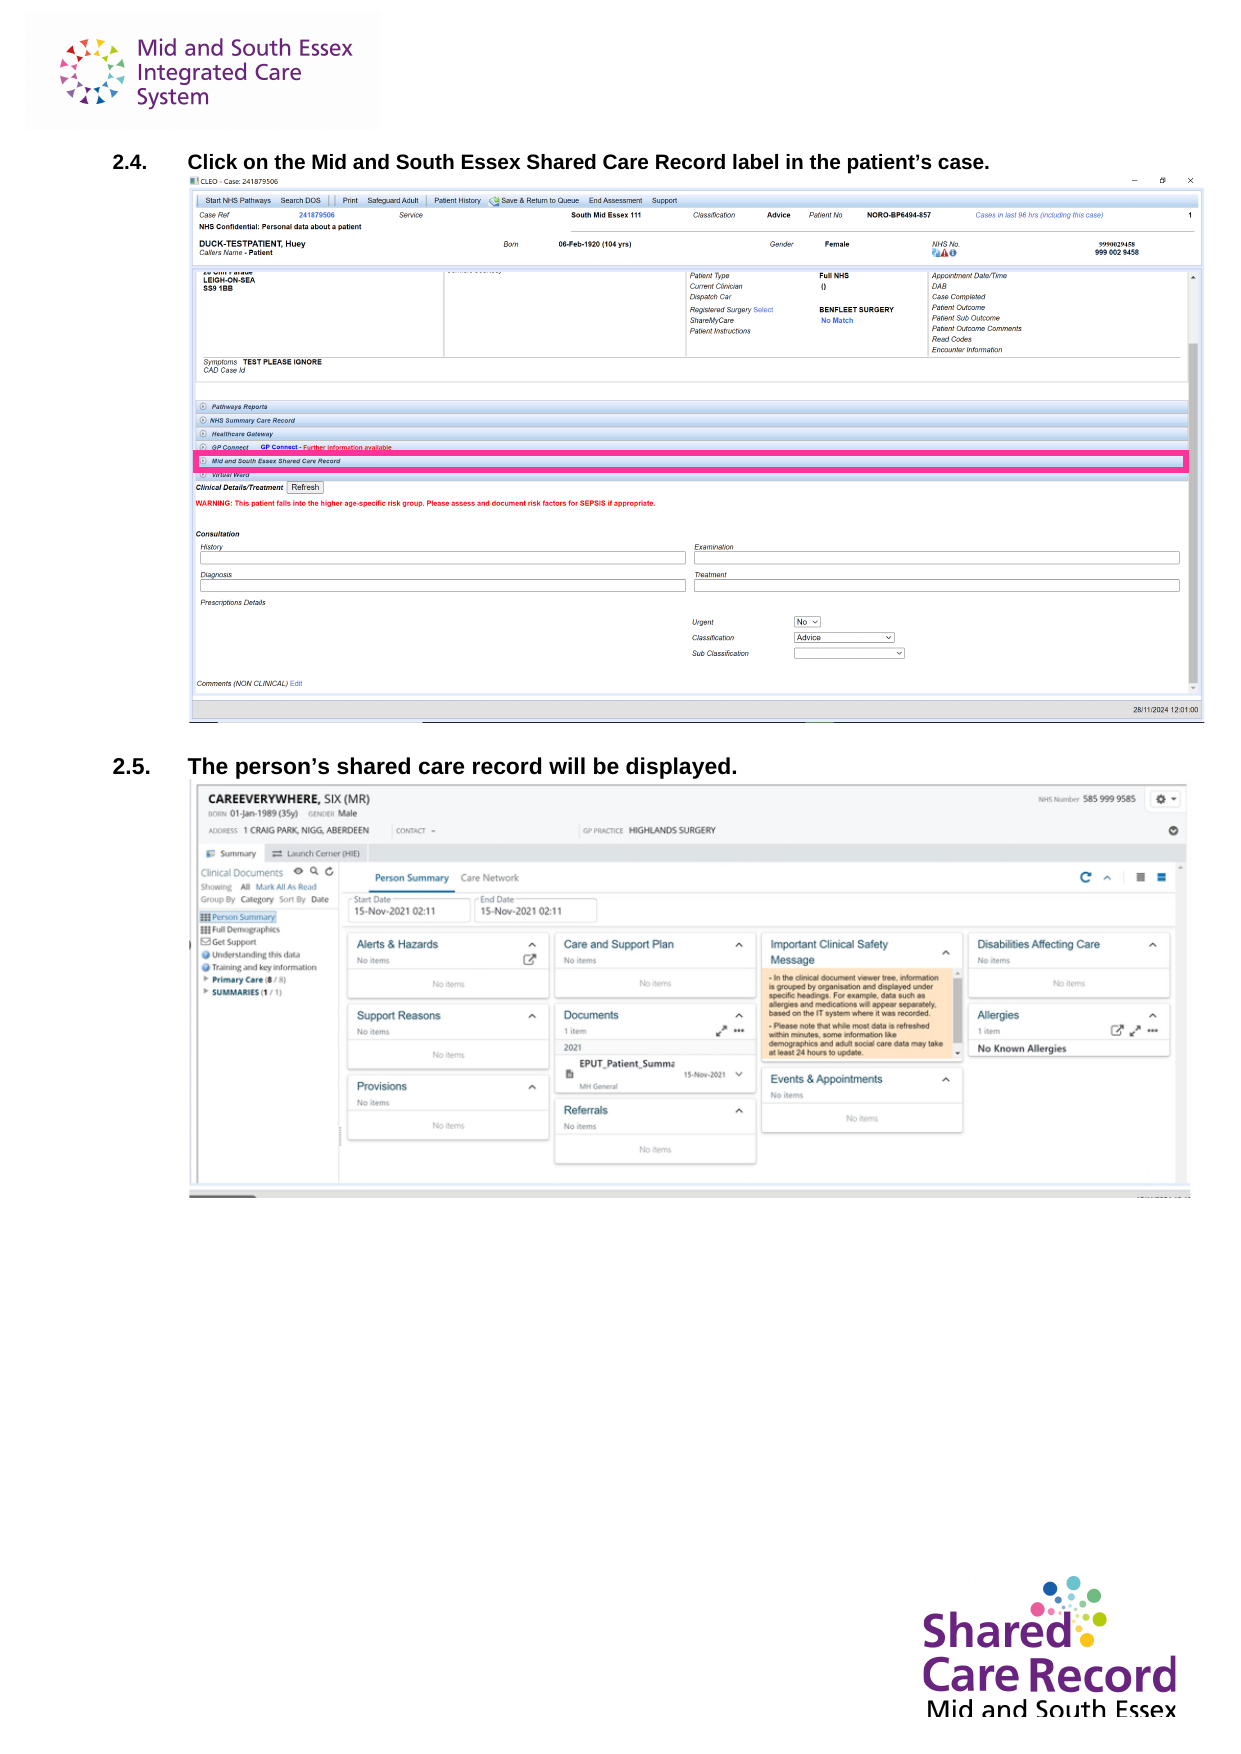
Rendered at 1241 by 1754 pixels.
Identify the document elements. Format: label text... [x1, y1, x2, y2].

subtitle The person’s shared care record will be displayed. [112, 753, 1128, 779]
picture [25, 11, 381, 130]
picture [923, 1576, 1176, 1717]
subtitle Click on the Mid and South Essex Shared Care Record label in the patient’s case. [112, 150, 1128, 174]
picture [189, 174, 1205, 723]
picture [189, 779, 1191, 1198]
